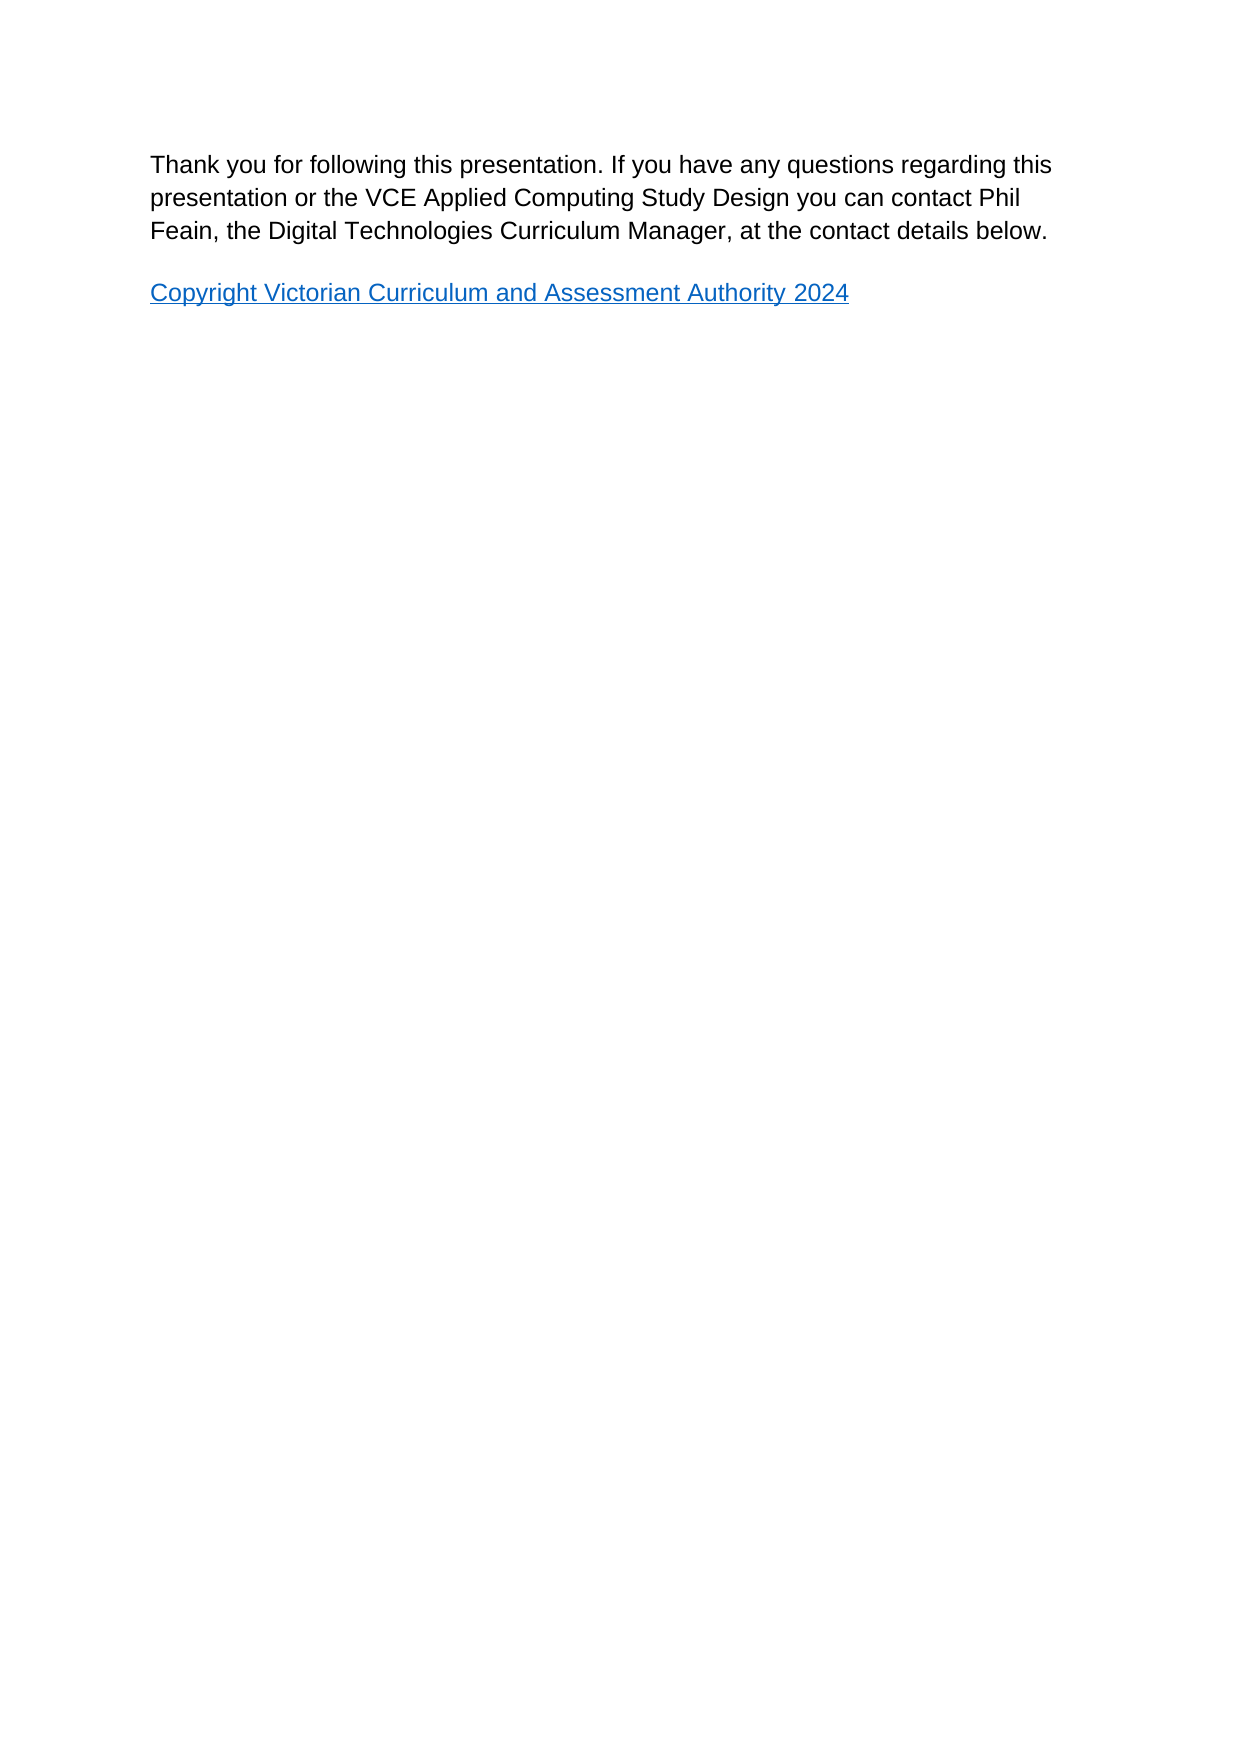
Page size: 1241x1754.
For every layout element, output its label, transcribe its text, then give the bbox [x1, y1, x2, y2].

text Thank you for following this presentation. If you have any questions regarding this presentation or the VCE Applied Computing Study Design you can contact Phil Feain, the Digital Technologies Curriculum Manager, at the contact details below. [150, 150, 1090, 245]
text Copyright Victorian Curriculum and Assessment Authority 2024 [150, 278, 1090, 307]
